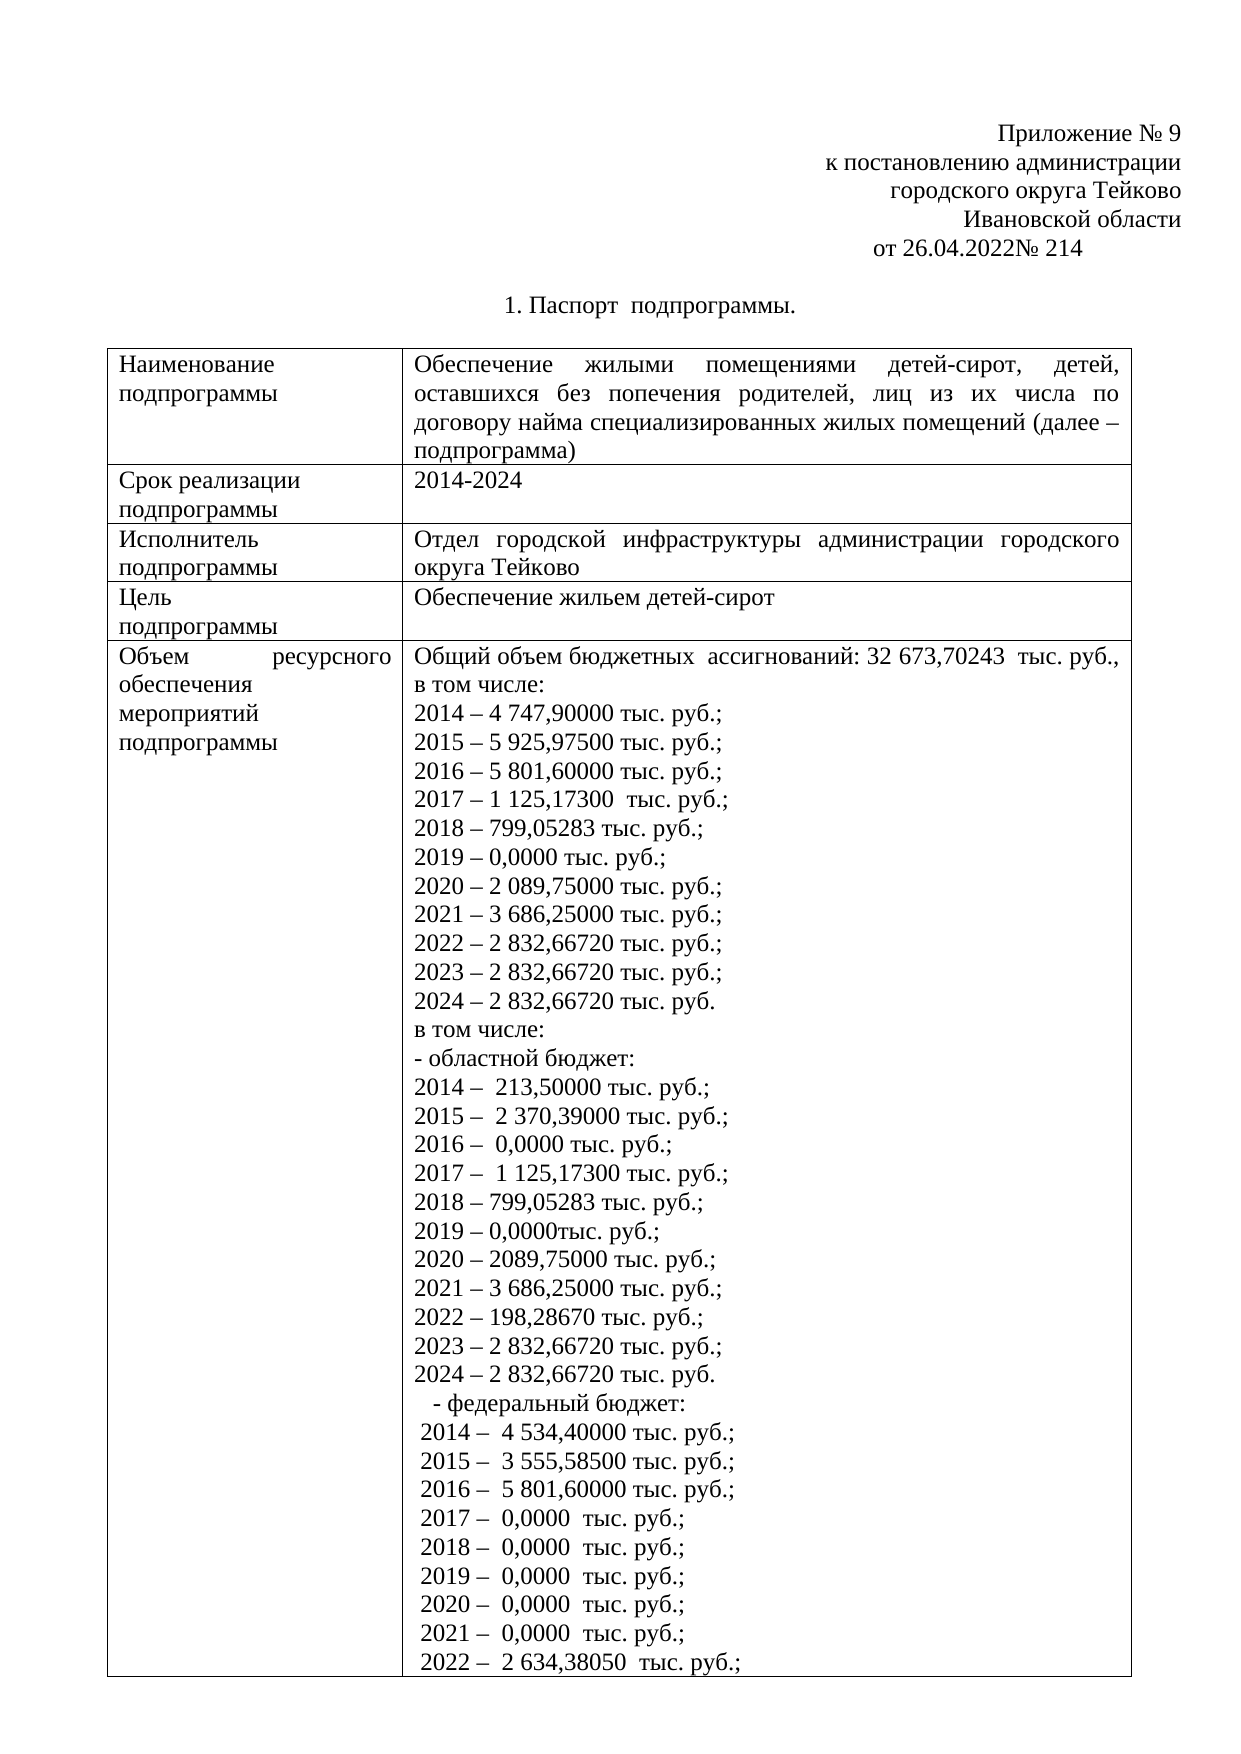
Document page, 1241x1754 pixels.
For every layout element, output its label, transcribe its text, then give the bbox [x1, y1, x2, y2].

text к постановлению администрации [118, 147, 1181, 176]
text 1. Паспорт подпрограммы. [118, 291, 1181, 319]
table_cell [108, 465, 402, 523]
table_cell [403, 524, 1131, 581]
text Приложение № 9 [118, 118, 1181, 147]
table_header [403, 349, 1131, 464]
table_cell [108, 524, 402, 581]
text городского округа Тейково [118, 176, 1181, 204]
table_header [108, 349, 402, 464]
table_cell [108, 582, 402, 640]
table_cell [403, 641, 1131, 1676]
text Ивановcкой области [118, 204, 1181, 233]
text от 26.04.2022№ 214 [118, 233, 1181, 262]
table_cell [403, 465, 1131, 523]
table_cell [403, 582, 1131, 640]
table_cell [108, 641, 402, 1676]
